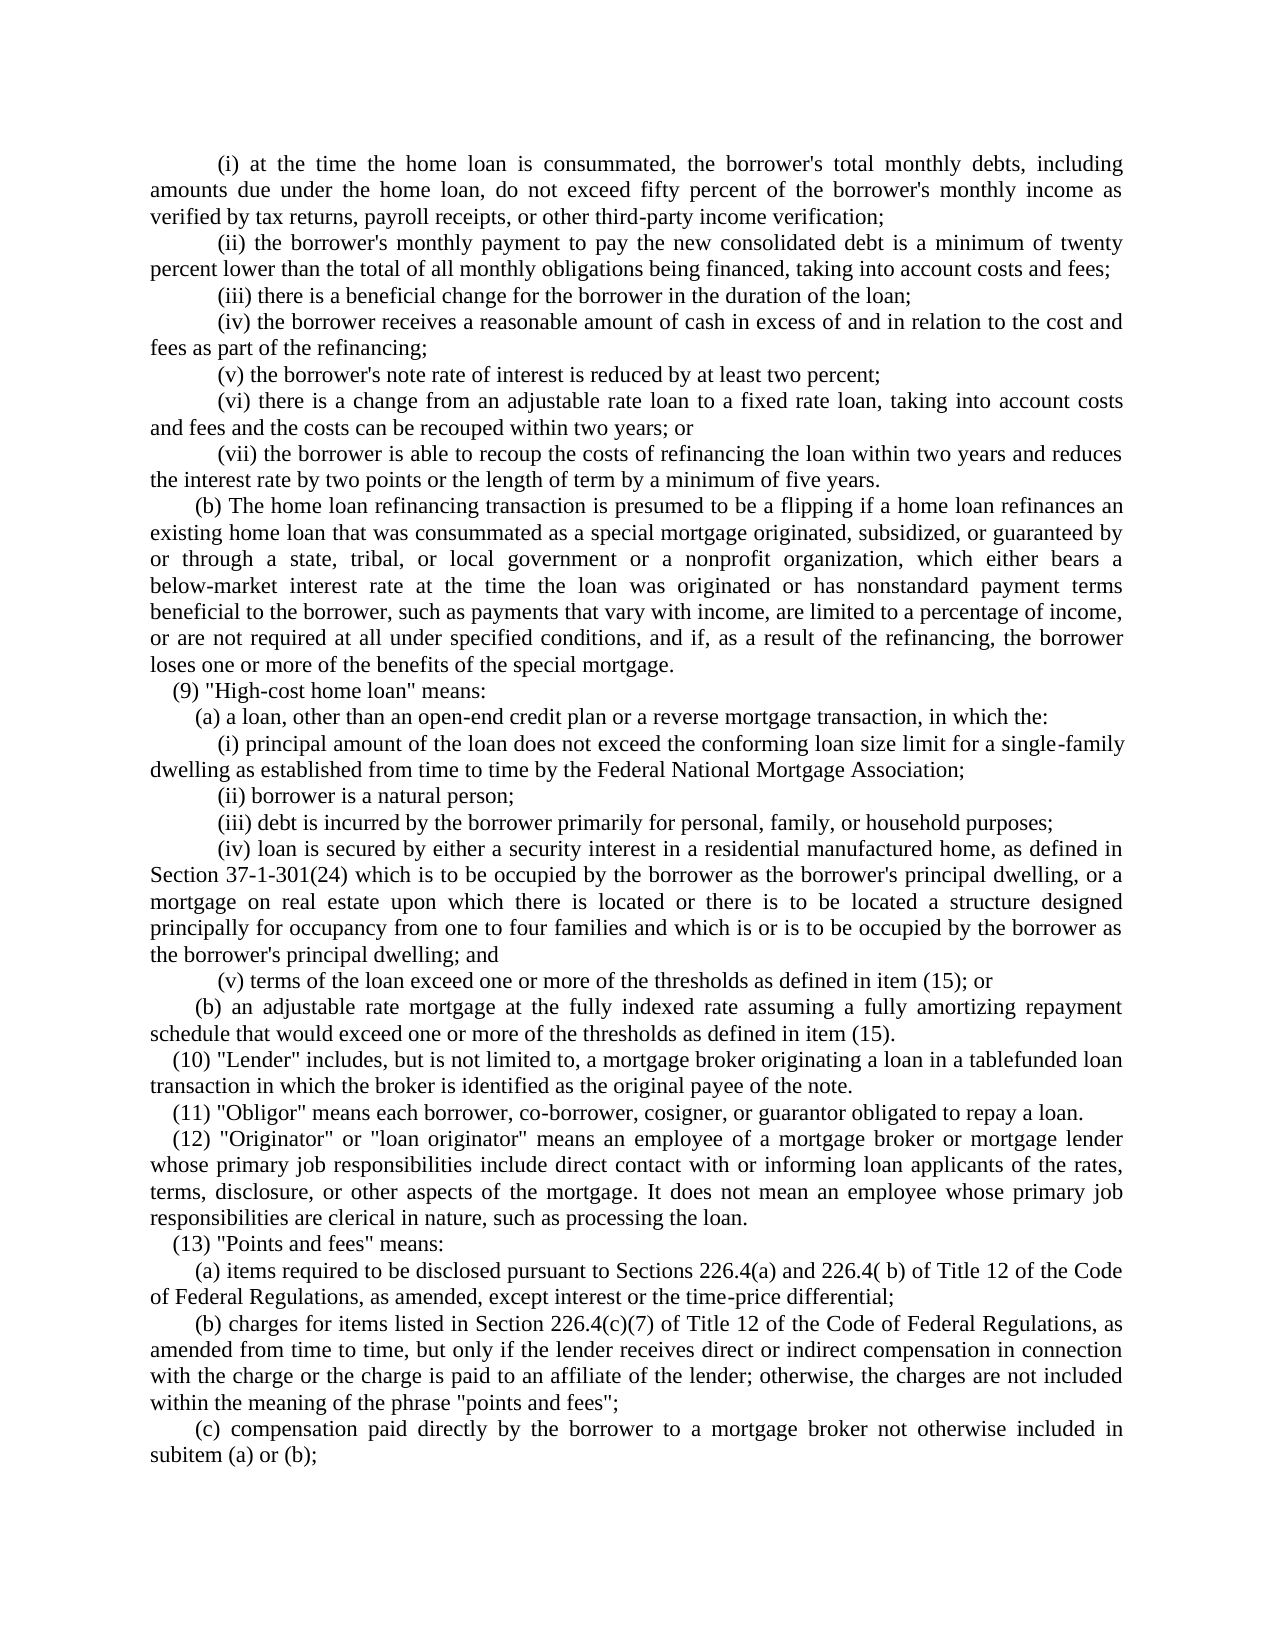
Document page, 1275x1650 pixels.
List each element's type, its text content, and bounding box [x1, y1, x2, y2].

text (13) "Points and fees" means: [150, 1231, 1125, 1257]
text (v) the borrower's note rate of interest is reduced by at least two percent; [150, 361, 1125, 387]
text (9) "High-cost home loan" means: [150, 677, 1125, 703]
text (iii) debt is incurred by the borrower primarily for personal, family, or household purposes; [150, 809, 1125, 835]
text (a) a loan, other than an open-end credit plan or a reverse mortgage transaction, in which the: [150, 703, 1125, 730]
text (i) principal amount of the loan does not exceed the conforming loan size limit for a single-family dwelling as established from time to time by the Federal National Mortgage Association; [150, 730, 1125, 782]
text (b) The home loan refinancing transaction is presumed to be a flipping if a home loan refinances an existing home loan that was consummated as a special mortgage originated, subsidized, or guaranteed by or through a state, tribal, or local government or a nonprofit organization, which either bears a below-market interest rate at the time the loan was originated or has nonstandard payment terms beneficial to the borrower, such as payments that vary with income, are limited to a percentage of income, or are not required at all under specified conditions, and if, as a result of the refinancing, the borrower loses one or more of the benefits of the special mortgage. [150, 493, 1125, 677]
text (ii) the borrower's monthly payment to pay the new consolidated debt is a minimum of twenty percent lower than the total of all monthly obligations being financed, taking into account costs and fees; [150, 229, 1125, 282]
text (iii) there is a beneficial change for the borrower in the duration of the loan; [150, 282, 1125, 308]
text (11) "Obligor" means each borrower, co-borrower, cosigner, or guarantor obligated to repay a loan. [150, 1099, 1125, 1125]
text (c) compensation paid directly by the borrower to a mortgage broker not otherwise included in subitem (a) or (b); [150, 1415, 1125, 1468]
text (12) "Originator" or "loan originator" means an employee of a mortgage broker or mortgage lender whose primary job responsibilities include direct contact with or informing loan applicants of the rates, terms, disclosure, or other aspects of the mortgage. It does not mean an employee whose primary job responsibilities are clerical in nature, such as processing the loan. [150, 1125, 1125, 1231]
text (ii) borrower is a natural person; [150, 782, 1125, 809]
text (vi) there is a change from an adjustable rate loan to a fixed rate loan, taking into account costs and fees and the costs can be recouped within two years; or [150, 387, 1125, 440]
text (vii) the borrower is able to recoup the costs of refinancing the loan within two years and reduces the interest rate by two points or the length of term by a minimum of five years. [150, 440, 1125, 493]
text (b) charges for items listed in Section 226.4(c)(7) of Title 12 of the Code of Federal Regulations, as amended from time to time, but only if the lender receives direct or indirect compensation in connection with the charge or the charge is paid to an affiliate of the lender; otherwise, the charges are not included within the meaning of the phrase "points and fees"; [150, 1309, 1125, 1415]
text (iv) loan is secured by either a security interest in a residential manufactured home, as defined in Section 37-1-301(24) which is to be occupied by the borrower as the borrower's principal dwelling, or a mortgage on real estate upon which there is located or there is to be located a structure designed principally for occupancy from one to four families and which is or is to be occupied by the borrower as the borrower's principal dwelling; and [150, 835, 1125, 967]
text (10) "Lender" includes, but is not limited to, a mortgage broker originating a loan in a tablefunded loan transaction in which the broker is identified as the original payee of the note. [150, 1046, 1125, 1099]
text (b) an adjustable rate mortgage at the fully indexed rate assuming a fully amortizing repayment schedule that would exceed one or more of the thresholds as defined in item (15). [150, 993, 1125, 1046]
text (v) terms of the loan exceed one or more of the thresholds as defined in item (15); or [150, 967, 1125, 993]
text (i) at the time the home loan is consummated, the borrower's total monthly debts, including amounts due under the home loan, do not exceed fifty percent of the borrower's monthly income as verified by tax returns, payroll receipts, or other third-party income verification; [150, 150, 1125, 229]
text (iv) the borrower receives a reasonable amount of cash in excess of and in relation to the cost and fees as part of the refinancing; [150, 308, 1125, 361]
text (a) items required to be disclosed pursuant to Sections 226.4(a) and 226.4( b) of Title 12 of the Code of Federal Regulations, as amended, except interest or the time-price differential; [150, 1257, 1125, 1309]
